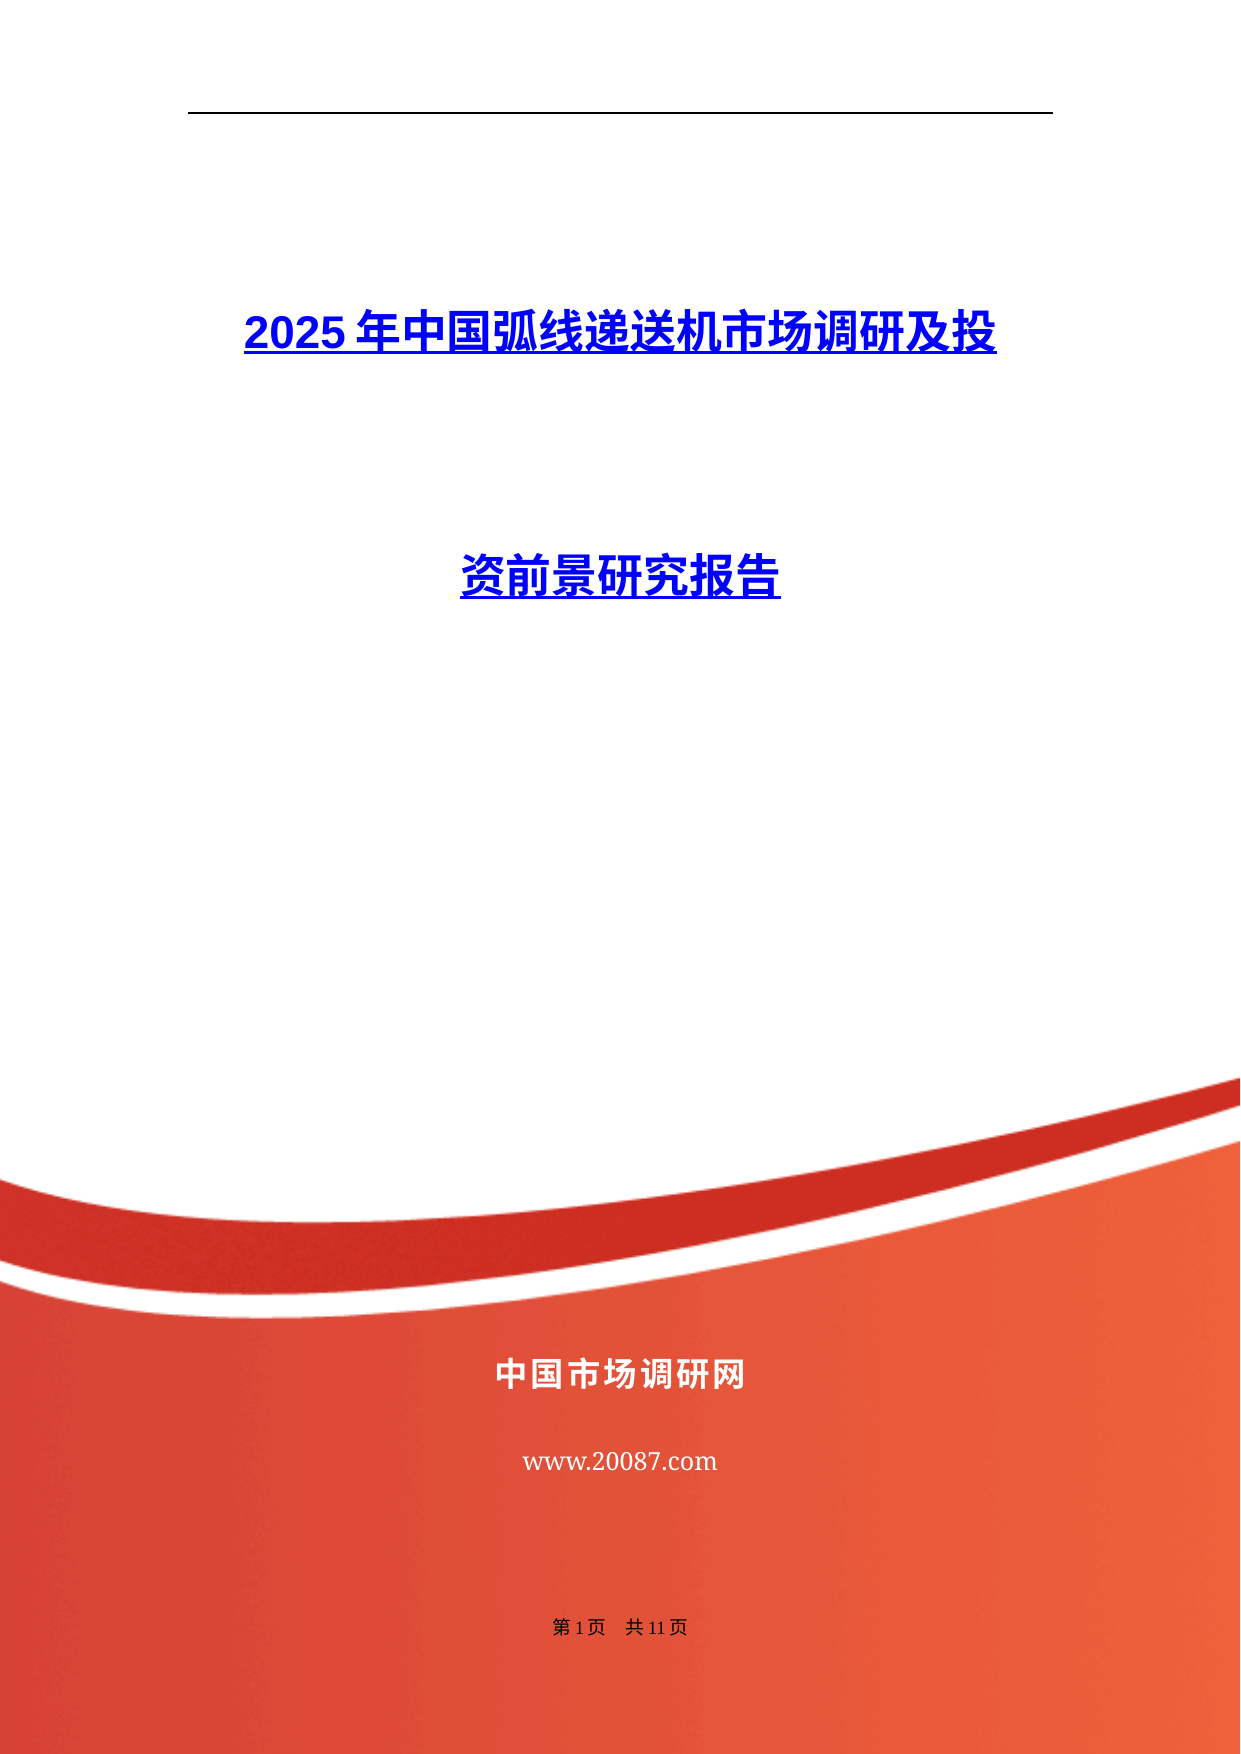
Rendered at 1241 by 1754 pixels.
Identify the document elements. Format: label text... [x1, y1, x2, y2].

picture [0, 1006, 1241, 1754]
text www.20087.com [187, 1428, 1053, 1493]
subtitle 中国市场调研网 [187, 1339, 1053, 1404]
table_header 2025年中国弧线递送机市场调研及投资前景研究报告 [188, 207, 1053, 773]
